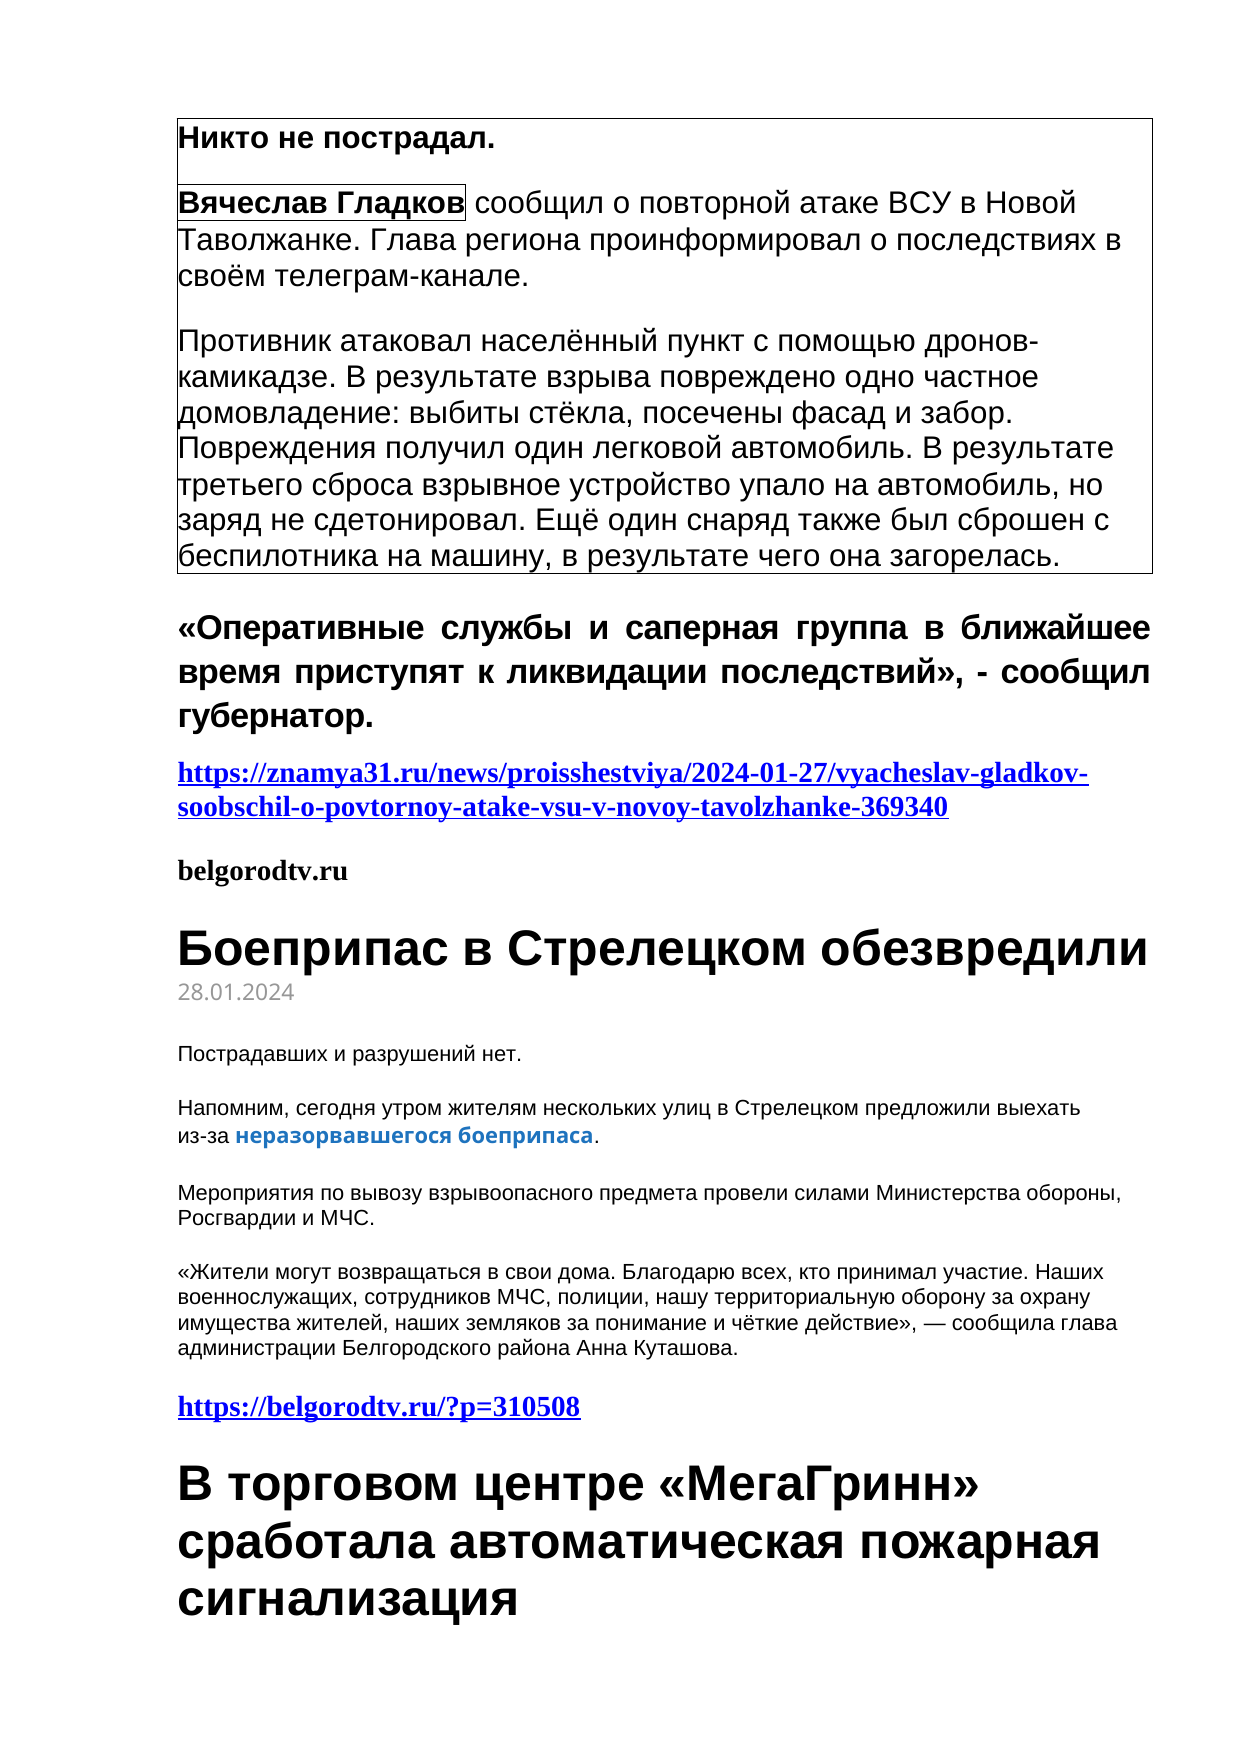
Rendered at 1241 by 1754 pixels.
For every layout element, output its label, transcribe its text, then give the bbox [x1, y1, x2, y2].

text Противник атаковал населённый пункт с помощью дронов-камикадзе. В результате взрыва повреждено одно частное домовладение: выбиты стёкла, посечены фасад и забор. Повреждения получил один легковой автомобиль. В результате третьего сброса взрывное устройство упало на автомобиль, но заряд не сдетонировал. Ещё один снаряд также был сброшен с беспилотника на машину, в результате чего она загорелась. [178, 321, 1152, 573]
text Мероприятия по вывозу взрывоопасного предмета провели силами Министерства обороны, Росгвардии и МЧС. [177, 1179, 1152, 1230]
text 28.01.2024 [177, 976, 1152, 1007]
text https://belgorodtv.ru/?p=310508 [177, 1389, 1152, 1422]
subtitle Никто не пострадал. [178, 119, 1152, 154]
text belgorodtv.ru [177, 853, 1152, 887]
subtitle Боеприпас в Стрелецком обезвредили [177, 918, 1152, 976]
text Вячеслав Гладков сообщил о повторной атаке ВСУ в Новой Таволжанке. Глава региона проинформировал о последствиях в своём телеграм-канале. [178, 183, 1152, 293]
text «Оперативные службы и саперная группа в ближайшее время приступят к ликвидации последствий», - сообщил губернатор. [177, 603, 1152, 734]
subtitle В торговом центре «МегаГринн» сработала автоматическая пожарная сигнализация [177, 1454, 1152, 1626]
text Напомним, сегодня утром жителям нескольких улиц в Стрелецком предложили выехать из-за неразорвавшегося боеприпаса. [177, 1095, 1152, 1150]
text https://znamya31.ru/news/proisshestviya/2024-01-27/vyacheslav-gladkov-soobschil-o-povtornoy-atake-vsu-v-novoy-tavolzhanke-369340 [177, 755, 1152, 822]
text «Жители могут возвращаться в свои дома. Благодарю всех, кто принимал участие. Наших военнослужащих, сотрудников МЧС, полиции, нашу территориальную оборону за охрану имущества жителей, наших земляков за понимание и чёткие действие», — сообщила глава администрации Белгородского района Анна Куташова. [177, 1259, 1152, 1360]
text Пострадавших и разрушений нет. [177, 1041, 1152, 1066]
